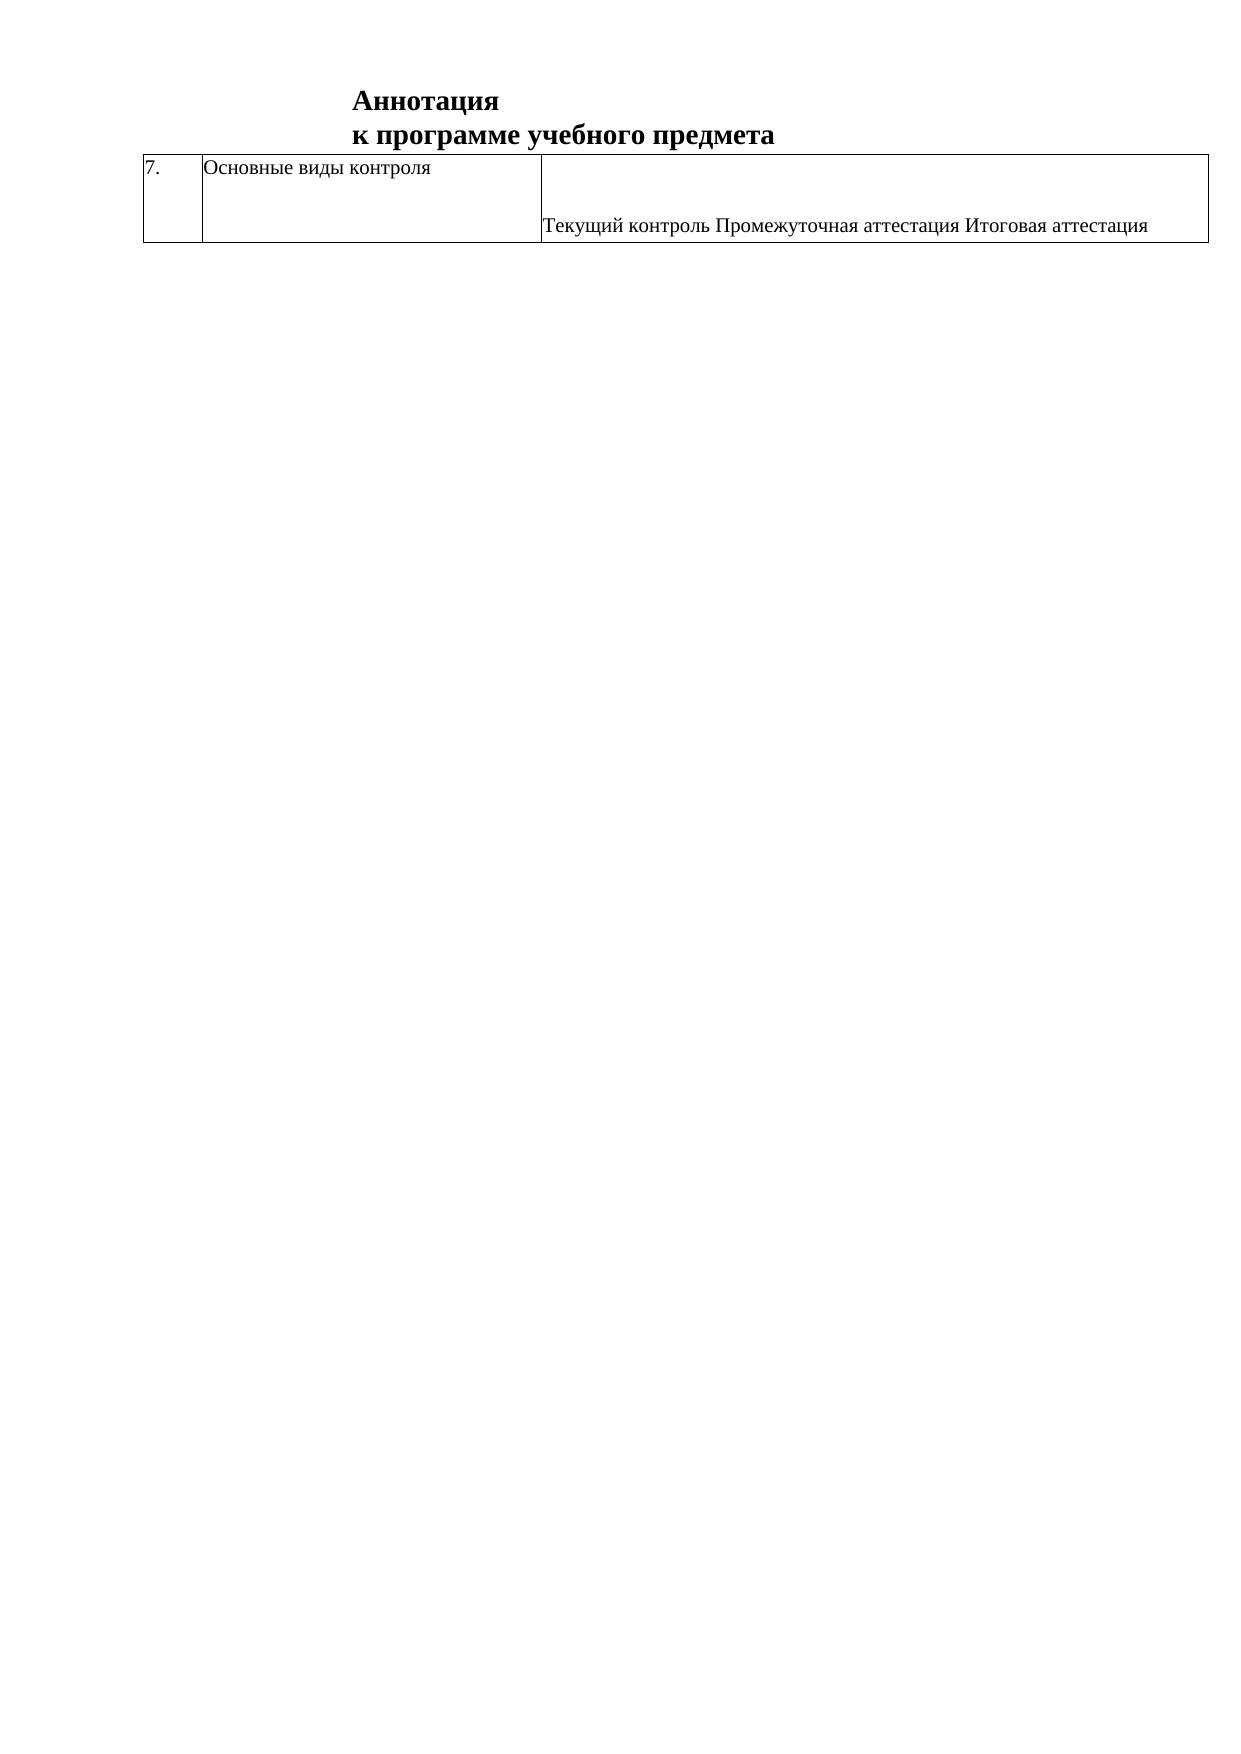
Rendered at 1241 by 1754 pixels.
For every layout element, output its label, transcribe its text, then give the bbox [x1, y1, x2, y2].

table_cell Основные виды контроля [203, 155, 541, 242]
table_cell 7. [144, 155, 202, 242]
table_cell Текущий контроль Промежуточная аттестация Итоговая аттестация [542, 155, 1208, 242]
